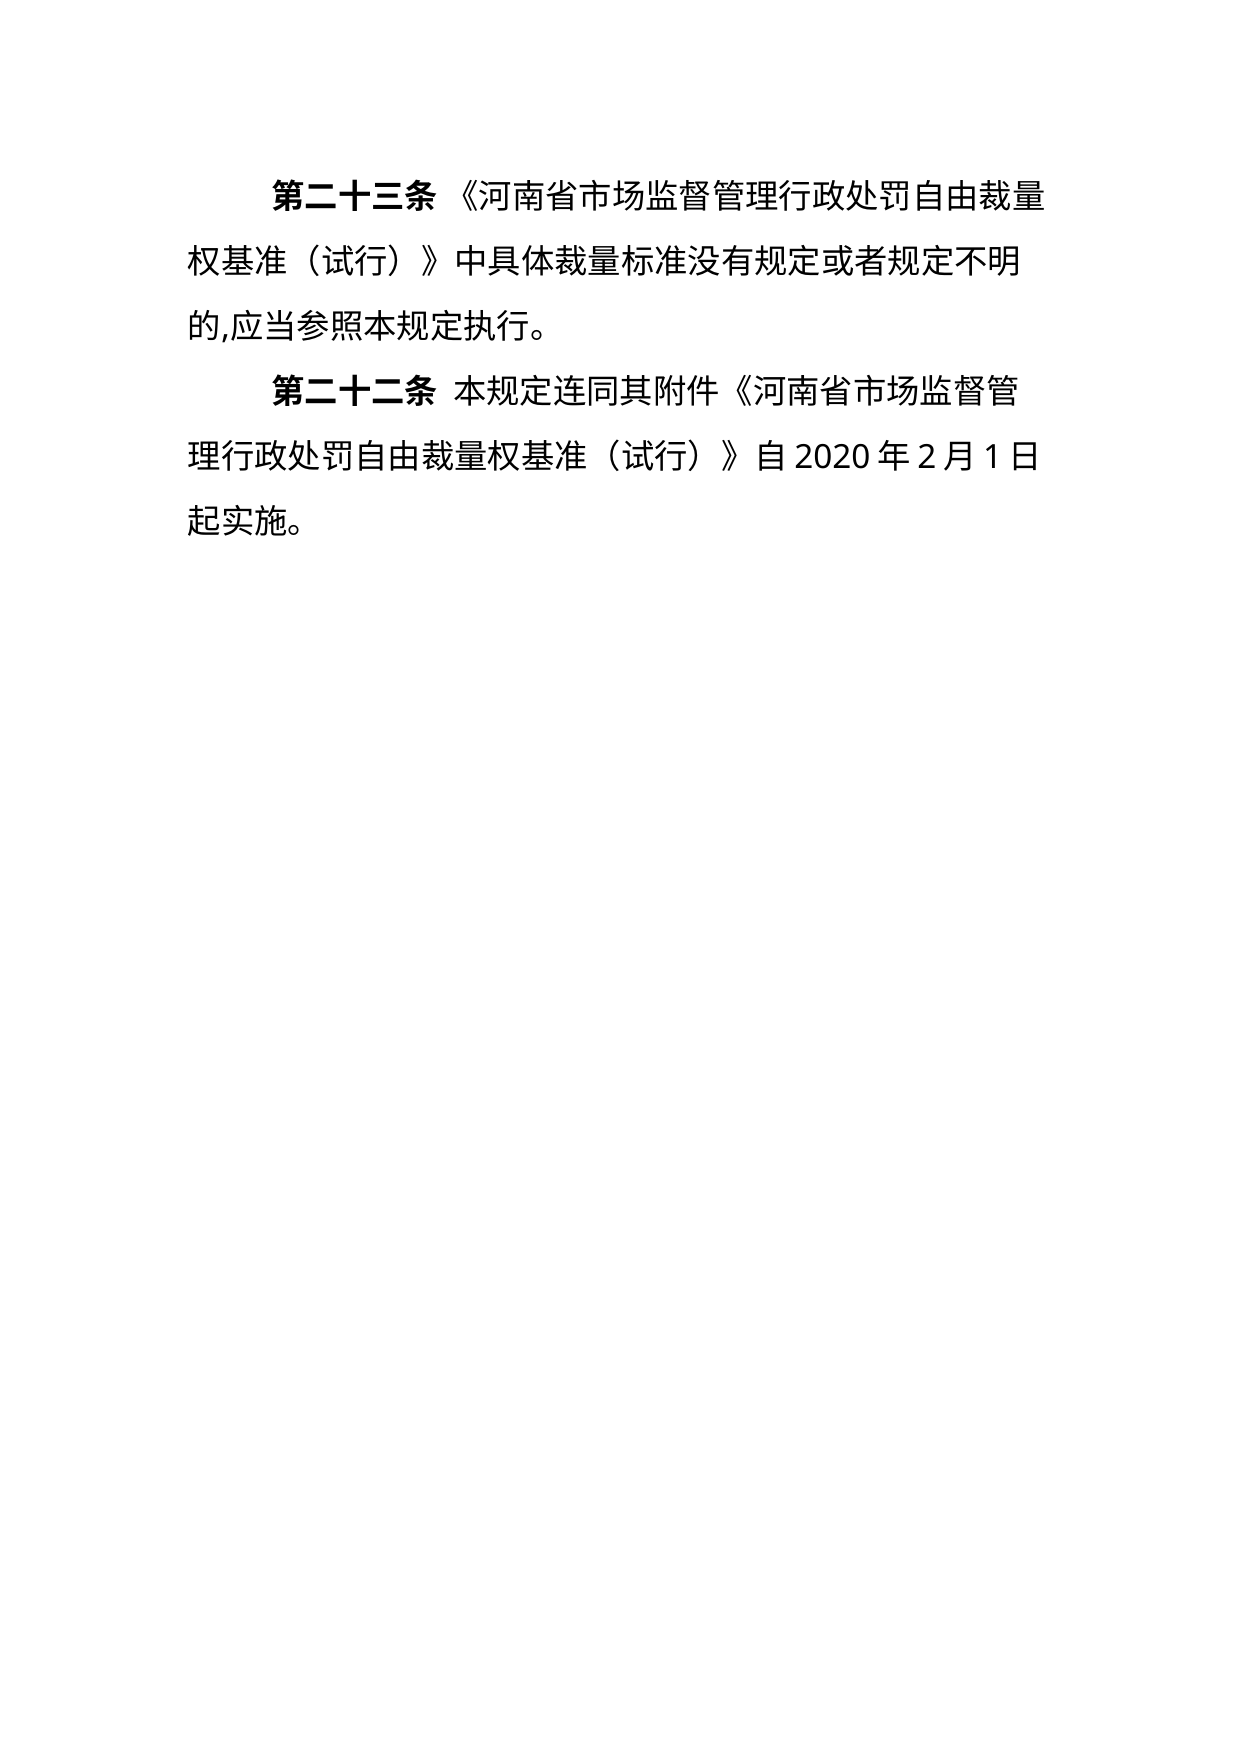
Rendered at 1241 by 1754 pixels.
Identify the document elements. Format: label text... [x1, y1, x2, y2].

text 第二十二条 本规定连同其附件《河南省市场监督管理行政处罚自由裁量权基准（试行）》自2020年2月1日起实施。 [187, 357, 1053, 552]
text 第二十三条 《河南省市场监督管理行政处罚自由裁量权基准（试行）》中具体裁量标准没有规定或者规定不明的,应当参照本规定执行。 [187, 162, 1053, 357]
